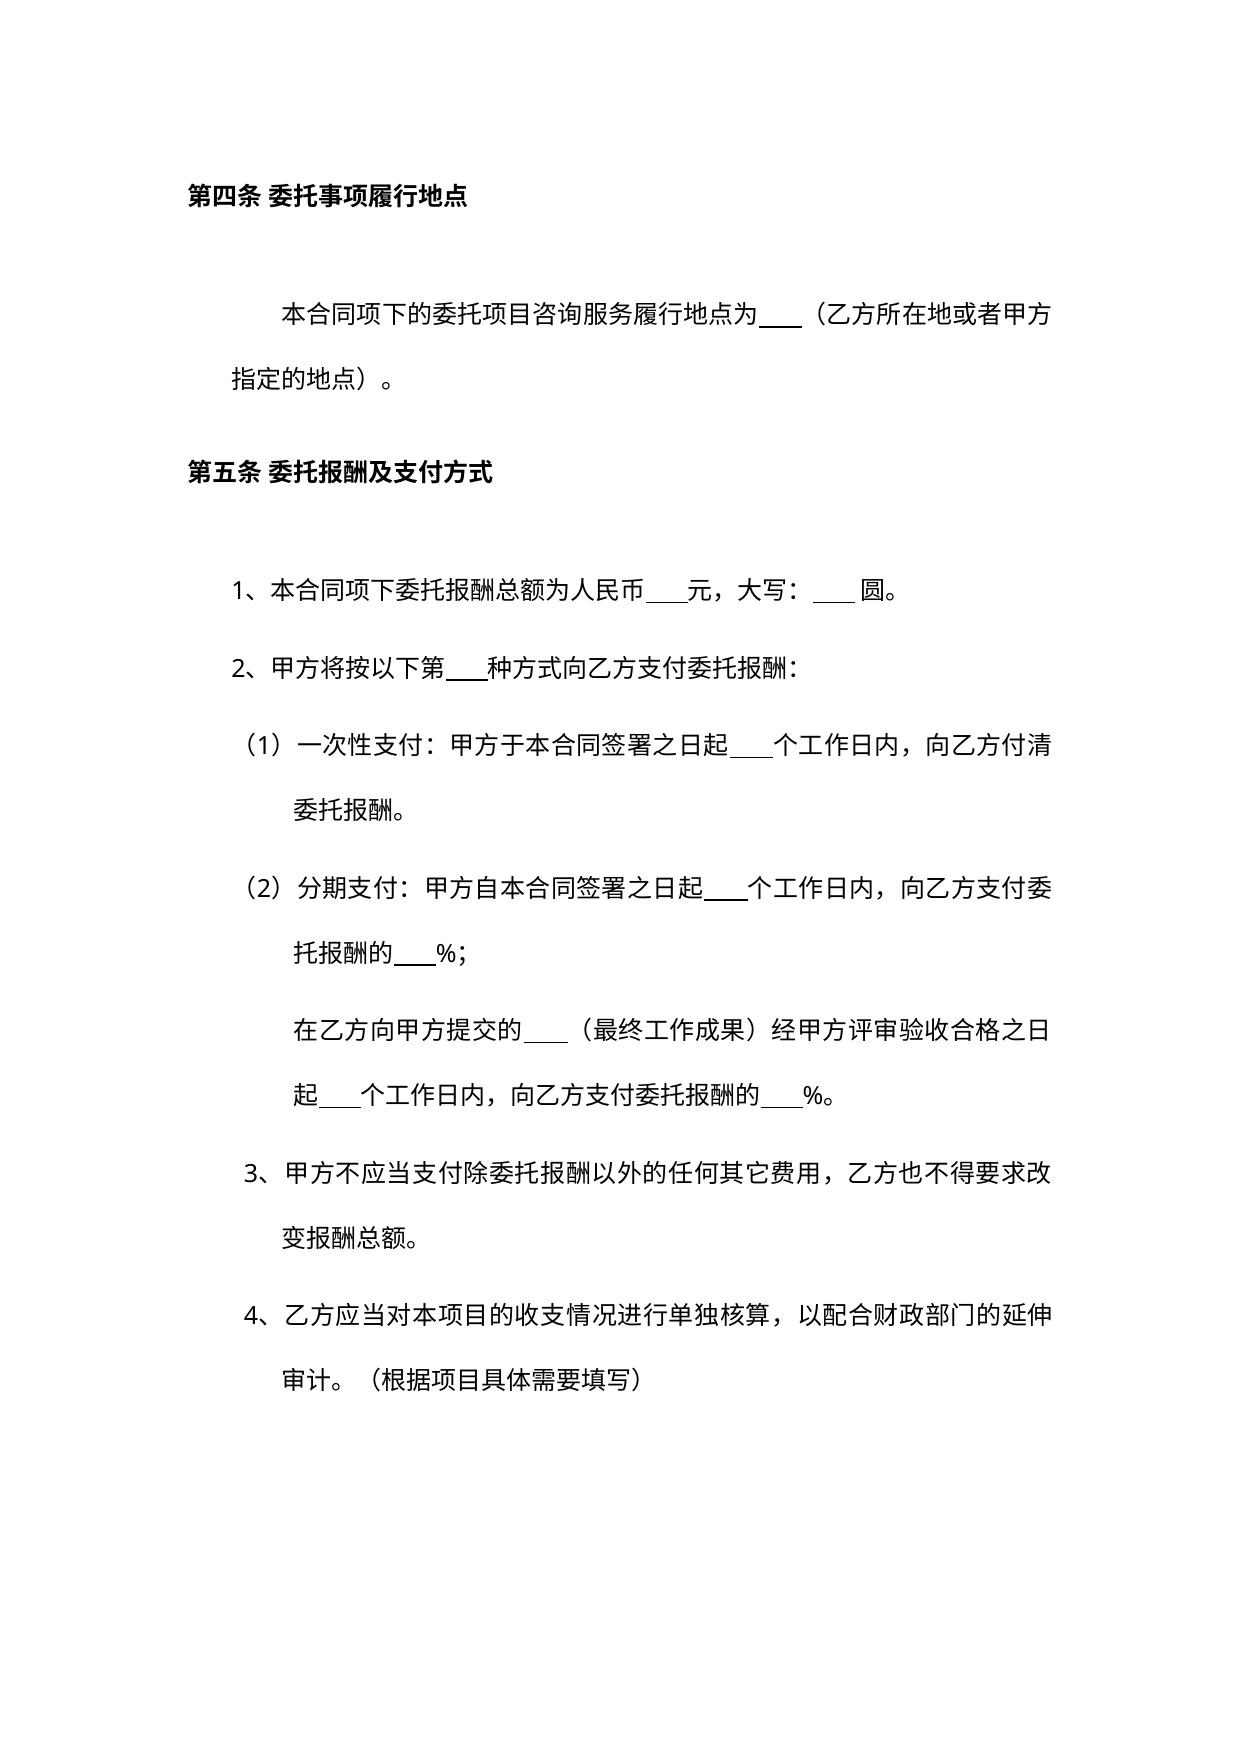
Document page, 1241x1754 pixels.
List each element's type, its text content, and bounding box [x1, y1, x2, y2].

text 2、甲方将按以下第 种方式向乙方支付委托报酬： [231, 634, 1053, 699]
text 本合同项下的委托项目咨询服务履行地点为 （乙方所在地或者甲方指定的地点）。 [231, 281, 1053, 411]
text 4、乙方应当对本项目的收支情况进行单独核算，以配合财政部门的延伸审计。（根据项目具体需要填写） [244, 1281, 1053, 1411]
text 在乙方向甲方提交的 （最终工作成果）经甲方评审验收合格之日起 个工作日内，向乙方支付委托报酬的 %。 [293, 996, 1053, 1126]
text 3、甲方不应当支付除委托报酬以外的任何其它费用，乙方也不得要求改变报酬总额。 [244, 1139, 1053, 1269]
text （1）一次性支付：甲方于本合同签署之日起 个工作日内，向乙方付清委托报酬。 [231, 711, 1053, 841]
subtitle 第五条 委托报酬及支付方式 [187, 438, 1053, 503]
text 1、本合同项下委托报酬总额为人民币 元，大写： 圆。 [231, 556, 1053, 621]
subtitle 第四条 委托事项履行地点 [187, 162, 1053, 227]
text （2）分期支付：甲方自本合同签署之日起 个工作日内，向乙方支付委托报酬的 %； [231, 854, 1053, 984]
